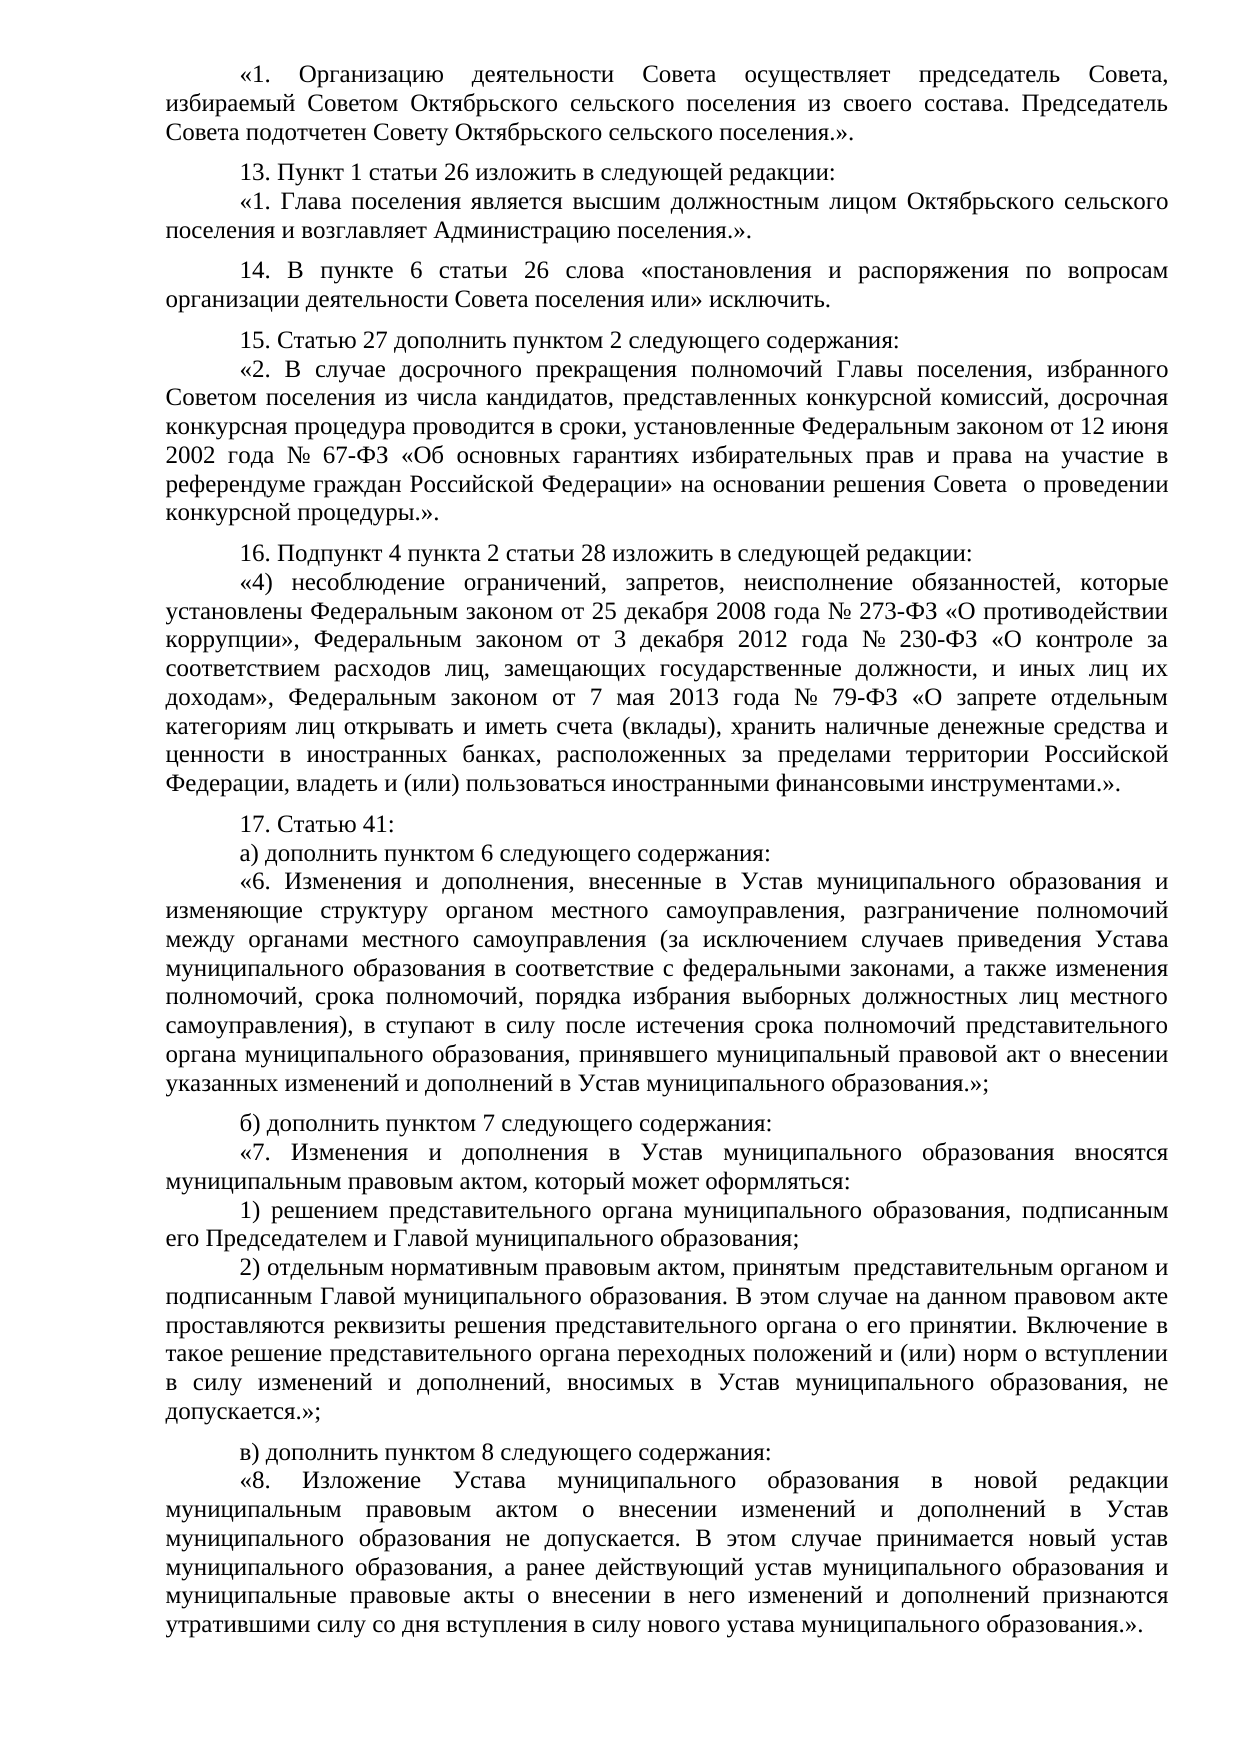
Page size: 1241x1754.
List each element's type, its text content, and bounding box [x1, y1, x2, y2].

text 17. Статью 41: [165, 809, 1169, 838]
text в) дополнить пунктом 8 следующего содержания: [165, 1437, 1169, 1465]
text 2) отдельным нормативным правовым актом, принятым представительным органом и подписанным Главой муниципального образования. В этом случае на данном правовом акте проставляются реквизиты решения представительного органа о его принятии. Включение в такое решение представительного органа переходных положений и (или) норм о вступлении в силу изменений и дополнений, вносимых в Устав муниципального образования, не допускается.»; [165, 1252, 1169, 1425]
text 15. Статью 27 дополнить пунктом 2 следующего содержания: [165, 325, 1169, 354]
text 1) решением представительного органа муниципального образования, подписанным его Председателем и Главой муниципального образования; [165, 1195, 1169, 1252]
text «2. В случае досрочного прекращения полномочий Главы поселения, избранного Советом поселения из числа кандидатов, представленных конкурсной комиссий, досрочная конкурсная процедура проводится в сроки, установленные Федеральным законом от 12 июня 2002 года № 67-ФЗ «Об основных гарантиях избирательных прав и права на участие в референдуме граждан Российской Федерации» на основании решения Совета о проведении конкурсной процедуры.». [165, 354, 1169, 526]
text 14. В пункте 6 статьи 26 слова «постановления и распоряжения по вопросам организации деятельности Совета поселения или» исключить. [165, 256, 1169, 313]
text «7. Изменения и дополнения в Устав муниципального образования вносятся муниципальным правовым актом, который может оформляться: [165, 1137, 1169, 1195]
text «6. Изменения и дополнения, внесенные в Устав муниципального образования и изменяющие структуру органом местного самоуправления, разграничение полномочий между органами местного самоуправления (за исключением случаев приведения Устава муниципального образования в соответствие с федеральными законами, а также изменения полномочий, срока полномочий, порядка избрания выборных должностных лиц местного самоуправления), в ступают в силу после истечения срока полномочий представительного органа муниципального образования, принявшего муниципальный правовой акт о внесении указанных изменений и дополнений в Устав муниципального образования.»; [165, 866, 1169, 1096]
text 13. Пункт 1 статьи 26 изложить в следующей редакции: [165, 157, 1169, 186]
text «1. Организацию деятельности Совета осуществляет председатель Совета, избираемый Советом Октябрьского сельского поселения из своего состава. Председатель Совета подотчетен Совету Октябрьского сельского поселения.». [165, 59, 1169, 145]
text 16. Подпункт 4 пункта 2 статьи 28 изложить в следующей редакции: [165, 538, 1169, 567]
text «1. Глава поселения является высшим должностным лицом Октябрьского сельского поселения и возглавляет Администрацию поселения.». [165, 186, 1169, 243]
text «4) несоблюдение ограничений, запретов, неисполнение обязанностей, которые установлены Федеральным законом от 25 декабря 2008 года № 273-ФЗ «О противодействии коррупции», Федеральным законом от 3 декабря 2012 года № 230-ФЗ «О контроле за соответствием расходов лиц, замещающих государственные должности, и иных лиц их доходам», Федеральным законом от 7 мая 2013 года № 79-ФЗ «О запрете отдельным категориям лиц открывать и иметь счета (вклады), хранить наличные денежные средства и ценности в иностранных банках, расположенных за пределами территории Российской Федерации, владеть и (или) пользоваться иностранными финансовыми инструментами.». [165, 567, 1169, 797]
text а) дополнить пунктом 6 следующего содержания: [165, 838, 1169, 866]
text «8. Изложение Устава муниципального образования в новой редакции муниципальным правовым актом о внесении изменений и дополнений в Устав муниципального образования не допускается. В этом случае принимается новый устав муниципального образования, а ранее действующий устав муниципального образования и муниципальные правовые акты о внесении в него изменений и дополнений признаются утратившими силу со дня вступления в силу нового устава муниципального образования.». [165, 1465, 1169, 1638]
text б) дополнить пунктом 7 следующего содержания: [165, 1108, 1169, 1137]
